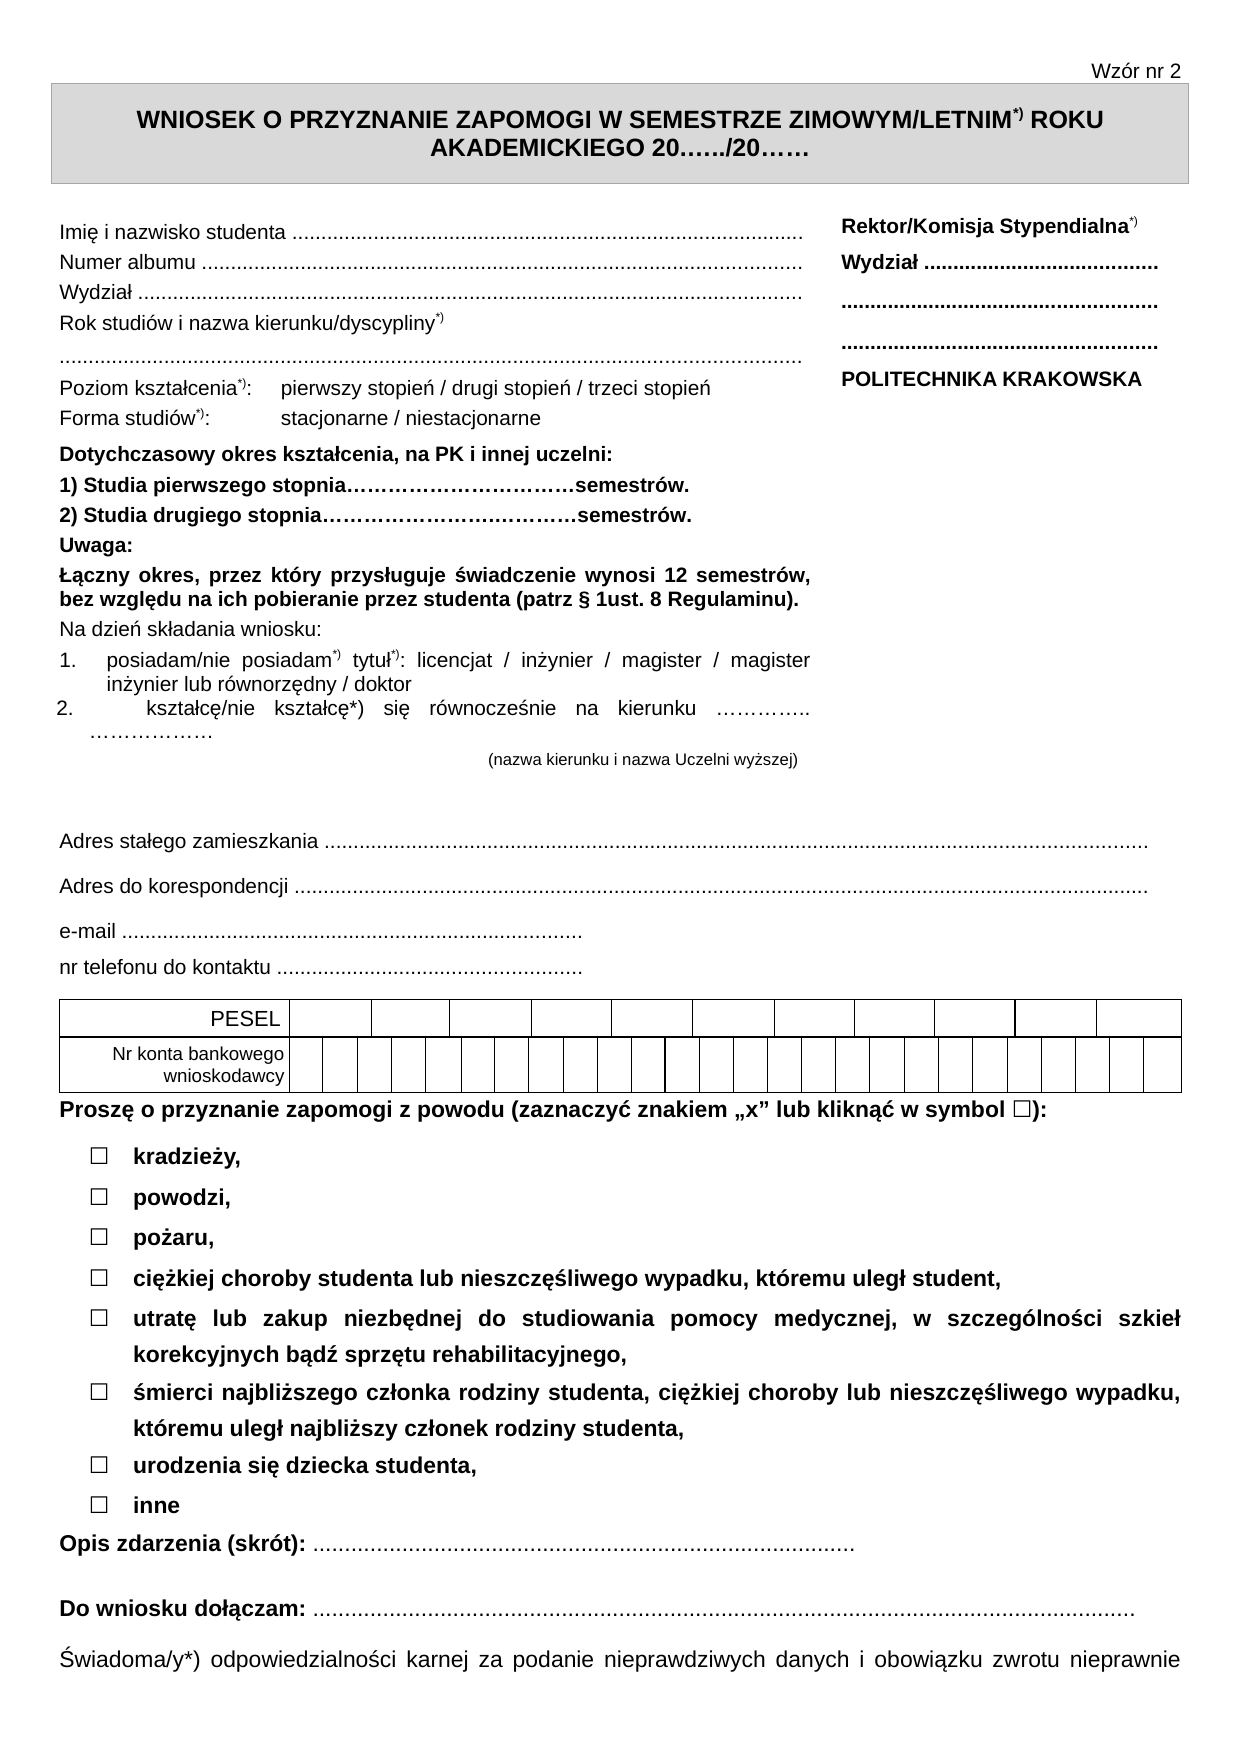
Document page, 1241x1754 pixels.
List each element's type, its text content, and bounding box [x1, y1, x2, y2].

text inne [88, 1489, 1181, 1521]
table_cell [905, 1038, 938, 1092]
table_cell [775, 1000, 854, 1036]
table_cell [700, 1038, 733, 1092]
table_cell [935, 1000, 1014, 1036]
table_cell [564, 1038, 597, 1092]
table_cell Nr konta bankowego wnioskodawcy [60, 1038, 289, 1092]
table_header Rektor/Komisja Stypendialna*) Wydział POLITECHNIKA KRAKOWSKA [817, 208, 1181, 811]
table_cell [426, 1038, 461, 1092]
table_cell [666, 1038, 699, 1092]
table_cell [1042, 1038, 1075, 1092]
table_header Imię i nazwisko studenta Numer albumu Wydział Rok studiów i nazwa kierunku/dyscypliny*) Poziom kształcenia*): pierwszy stopień / drugi stopień / trzeci stopień Forma studiów*): stacjonarne / niestacjonarne Dotychczasowy okres kształcenia, na PK i innej uczelni: 1) Studia pierwszego stopnia……………………………semestrów. 2) Studia drugiego stopnia…………………….…………semestrów. Uwaga: Łączny okres, przez który przysługuje świadczenie wynosi 12 semestrów, bez względu na ich pobieranie przez studenta (patrz § 1ust. 8 Regulaminu). Na dzień składania wniosku: posiadam/nie posiadam*) tytuł*): licencjat / inżynier / magister / magister inżynier lub równorzędny / doktor kształcę/nie kształcę*) się równocześnie na kierunku …………..……………… (nazwa kierunku i nazwa Uczelni wyższej) [59, 208, 817, 811]
table_cell [598, 1038, 631, 1092]
table_cell [462, 1038, 494, 1092]
table_cell [1008, 1038, 1041, 1092]
table_cell [323, 1038, 357, 1092]
text urodzenia się dziecka studenta, [88, 1449, 1181, 1480]
table_cell [1110, 1038, 1143, 1092]
table_cell [290, 1038, 322, 1092]
table_cell [529, 1038, 563, 1092]
table_cell [392, 1038, 425, 1092]
table_cell PESEL [60, 1000, 289, 1036]
table_cell [612, 1000, 692, 1036]
text kradzieży, [88, 1140, 1181, 1171]
table_cell [1097, 1000, 1181, 1036]
text utratę lub zakup niezbędnej do studiowania pomocy medycznej, w szczególności szkieł korekcyjnych bądź sprzętu rehabilitacyjnego, [88, 1302, 1181, 1368]
table_cell [855, 1000, 934, 1036]
table_cell [939, 1038, 972, 1092]
table_cell [495, 1038, 528, 1092]
table_cell [290, 1000, 371, 1036]
text Wzór nr 2 [44, 59, 1181, 83]
text ciężkiej choroby studenta lub nieszczęśliwego wypadku, któremu uległ student, [88, 1262, 1181, 1293]
text Do wniosku dołączam: [59, 1594, 1181, 1621]
table_cell [734, 1038, 767, 1092]
table_cell [1016, 1000, 1096, 1036]
table_cell [372, 1000, 449, 1036]
table_cell [870, 1038, 904, 1092]
table_cell [802, 1038, 835, 1092]
table_cell [768, 1038, 801, 1092]
table_cell [1144, 1038, 1181, 1092]
table_cell [693, 1000, 774, 1036]
text Opis zdarzenia (skrót): [59, 1530, 1181, 1556]
table_cell [358, 1038, 391, 1092]
text Proszę o przyznanie zapomogi z powodu (zaznaczyć znakiem „x” lub kliknąć w symbol ☐): [59, 1093, 1181, 1124]
text śmierci najbliższego członka rodziny studenta, ciężkiej choroby lub nieszczęśliwego wypadku, któremu uległ najbliższy członek rodziny studenta, [88, 1376, 1181, 1441]
table_cell Adres stałego zamieszkania Adres do korespondencji e-mail nr telefonu do kontaktu [59, 811, 1181, 999]
table_cell [973, 1038, 1007, 1092]
table_header WNIOSEK O PRZYZNANIE ZAPOMOGI W SEMESTRZE ZIMOWYM/LETNIM*) ROKU AKADEMICKIEGO 20.…../20…… [52, 84, 1188, 183]
text pożaru, [88, 1221, 1181, 1252]
table_cell [836, 1038, 869, 1092]
table_cell [450, 1000, 531, 1036]
table_cell [1076, 1038, 1109, 1092]
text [59, 1646, 1181, 1672]
table_cell [532, 1000, 611, 1036]
table_cell [632, 1038, 664, 1092]
text powodzi, [88, 1181, 1181, 1212]
